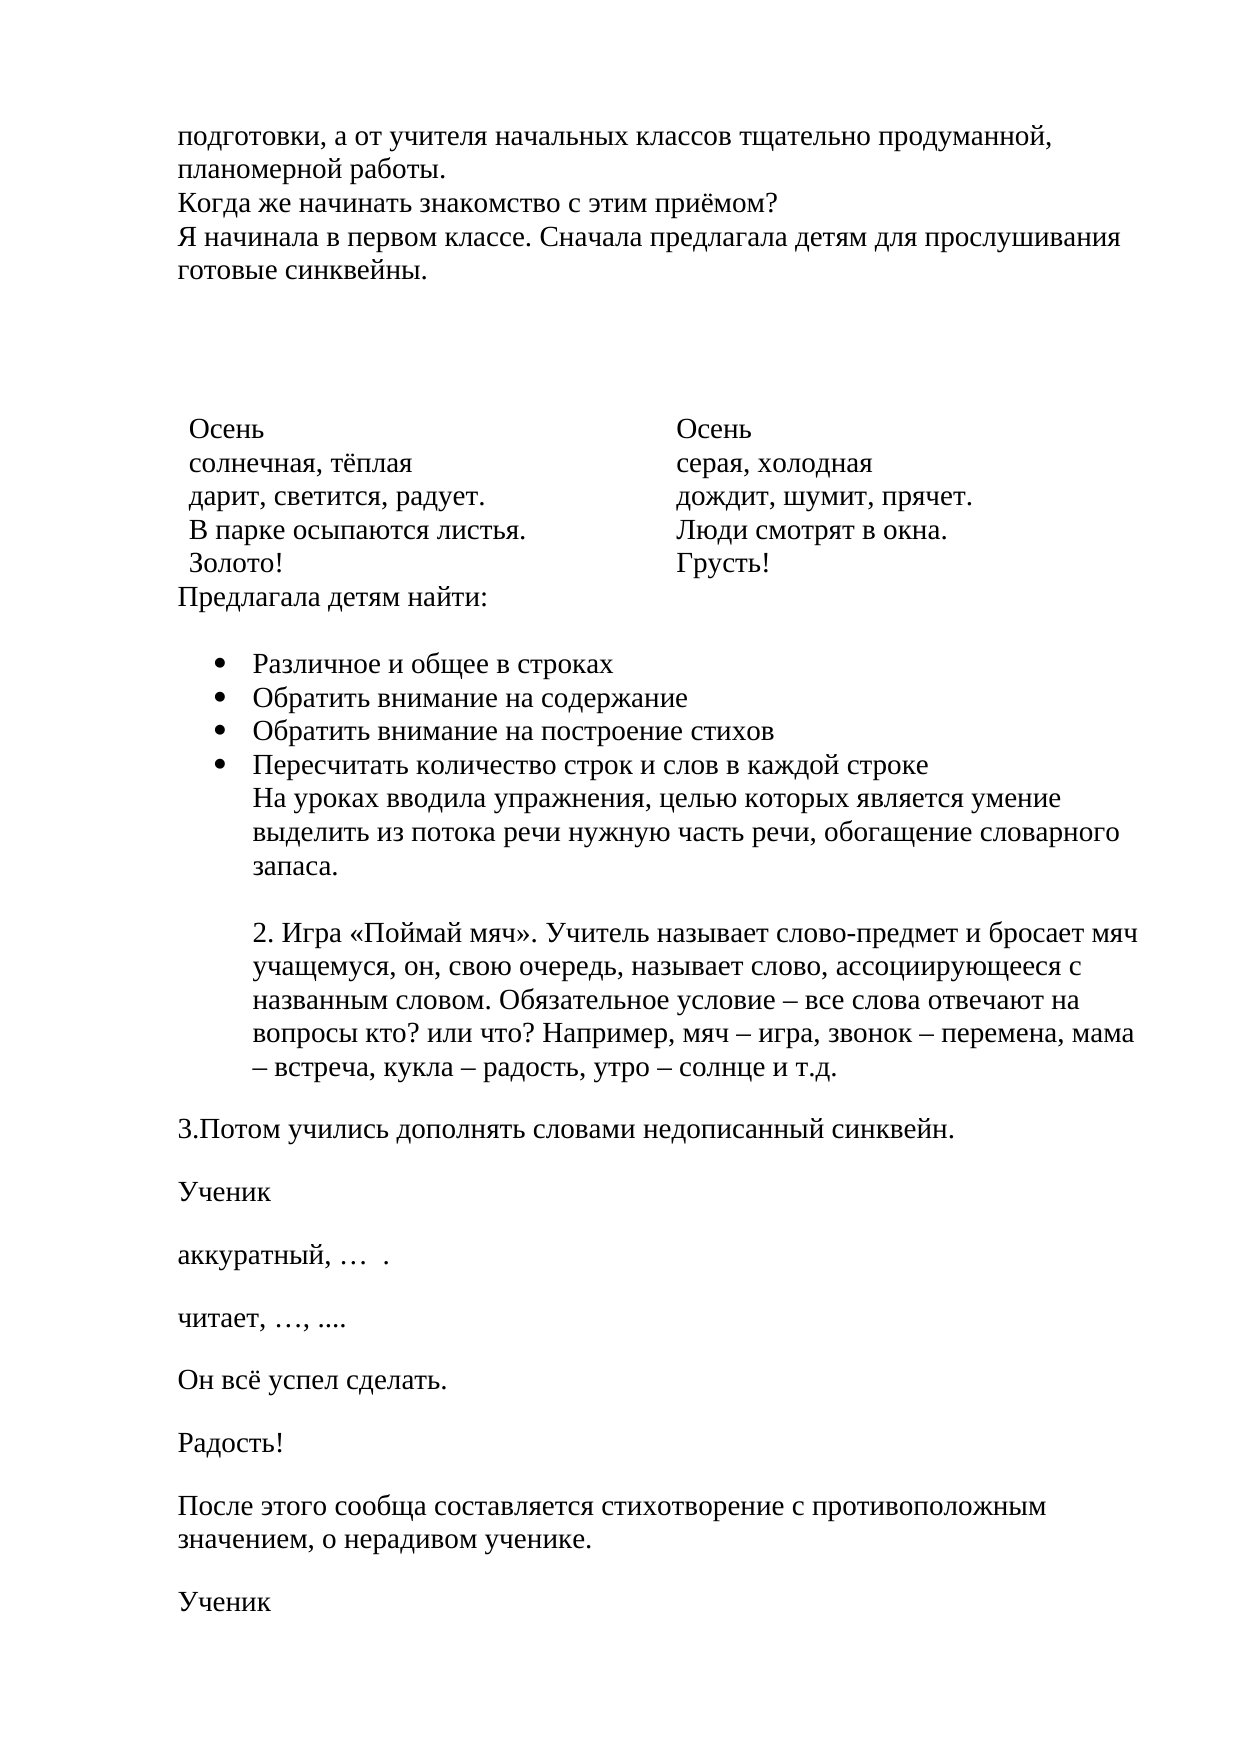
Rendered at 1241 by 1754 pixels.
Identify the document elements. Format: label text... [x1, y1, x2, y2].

text Когда же начинать знакомство с этим приёмом? [177, 185, 1152, 219]
text После этого сообща составляется стихотворение с противоположным значением, о нерадивом ученике. [177, 1488, 1152, 1555]
table_header Осень [665, 286, 1152, 445]
text читает, …, .... [177, 1300, 1152, 1333]
text Он всё успел сделать. [177, 1362, 1152, 1396]
table_cell Золото! [177, 545, 665, 579]
list Различное и общее в строках [215, 646, 1152, 680]
list Обратить внимание на содержание [215, 680, 1152, 713]
table_cell дарит, светится, радует. [177, 478, 665, 512]
text Предлагала детям найти: [177, 579, 1152, 612]
table_cell Люди смотрят в окна. [665, 512, 1152, 545]
table_cell солнечная, тёплая [177, 445, 665, 478]
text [177, 118, 1152, 185]
text Радость! [177, 1425, 1152, 1459]
text 3.Потом учились дополнять словами недописанный синквейн. [177, 1112, 1152, 1145]
list На уроках вводила упражнения, целью которых является умение выделить из потока речи нужную часть речи, обогащение словарного запаса. [252, 781, 1152, 881]
table_cell Грусть! [665, 545, 1152, 579]
table_cell В парке осыпаются листья. [177, 512, 665, 545]
table_cell дождит, шумит, прячет. [665, 478, 1152, 512]
text Я начинала в первом классе. Сначала предлагала детям для прослушивания готовые синквейны. [177, 219, 1152, 286]
table_header Осень [177, 286, 665, 445]
table_cell серая, холодная [665, 445, 1152, 478]
list Пересчитать количество строк и слов в каждой строке [215, 747, 1152, 781]
text Ученик [177, 1174, 1152, 1208]
list Обратить внимание на построение стихов [215, 713, 1152, 747]
text Ученик [177, 1584, 1152, 1618]
list 2. Игра «Поймай мяч». Учитель называет слово-предмет и бросает мяч учащемуся, он, свою очередь, называет слово, ассоциирующееся с названным словом. Обязательное условие – все слова отвечают на вопросы кто? или что? Например, мяч – игра, звонок – перемена, мама – встреча, кукла – радость, утро – солнце и т.д. [252, 915, 1152, 1082]
text аккуратный, … . [177, 1237, 1152, 1271]
